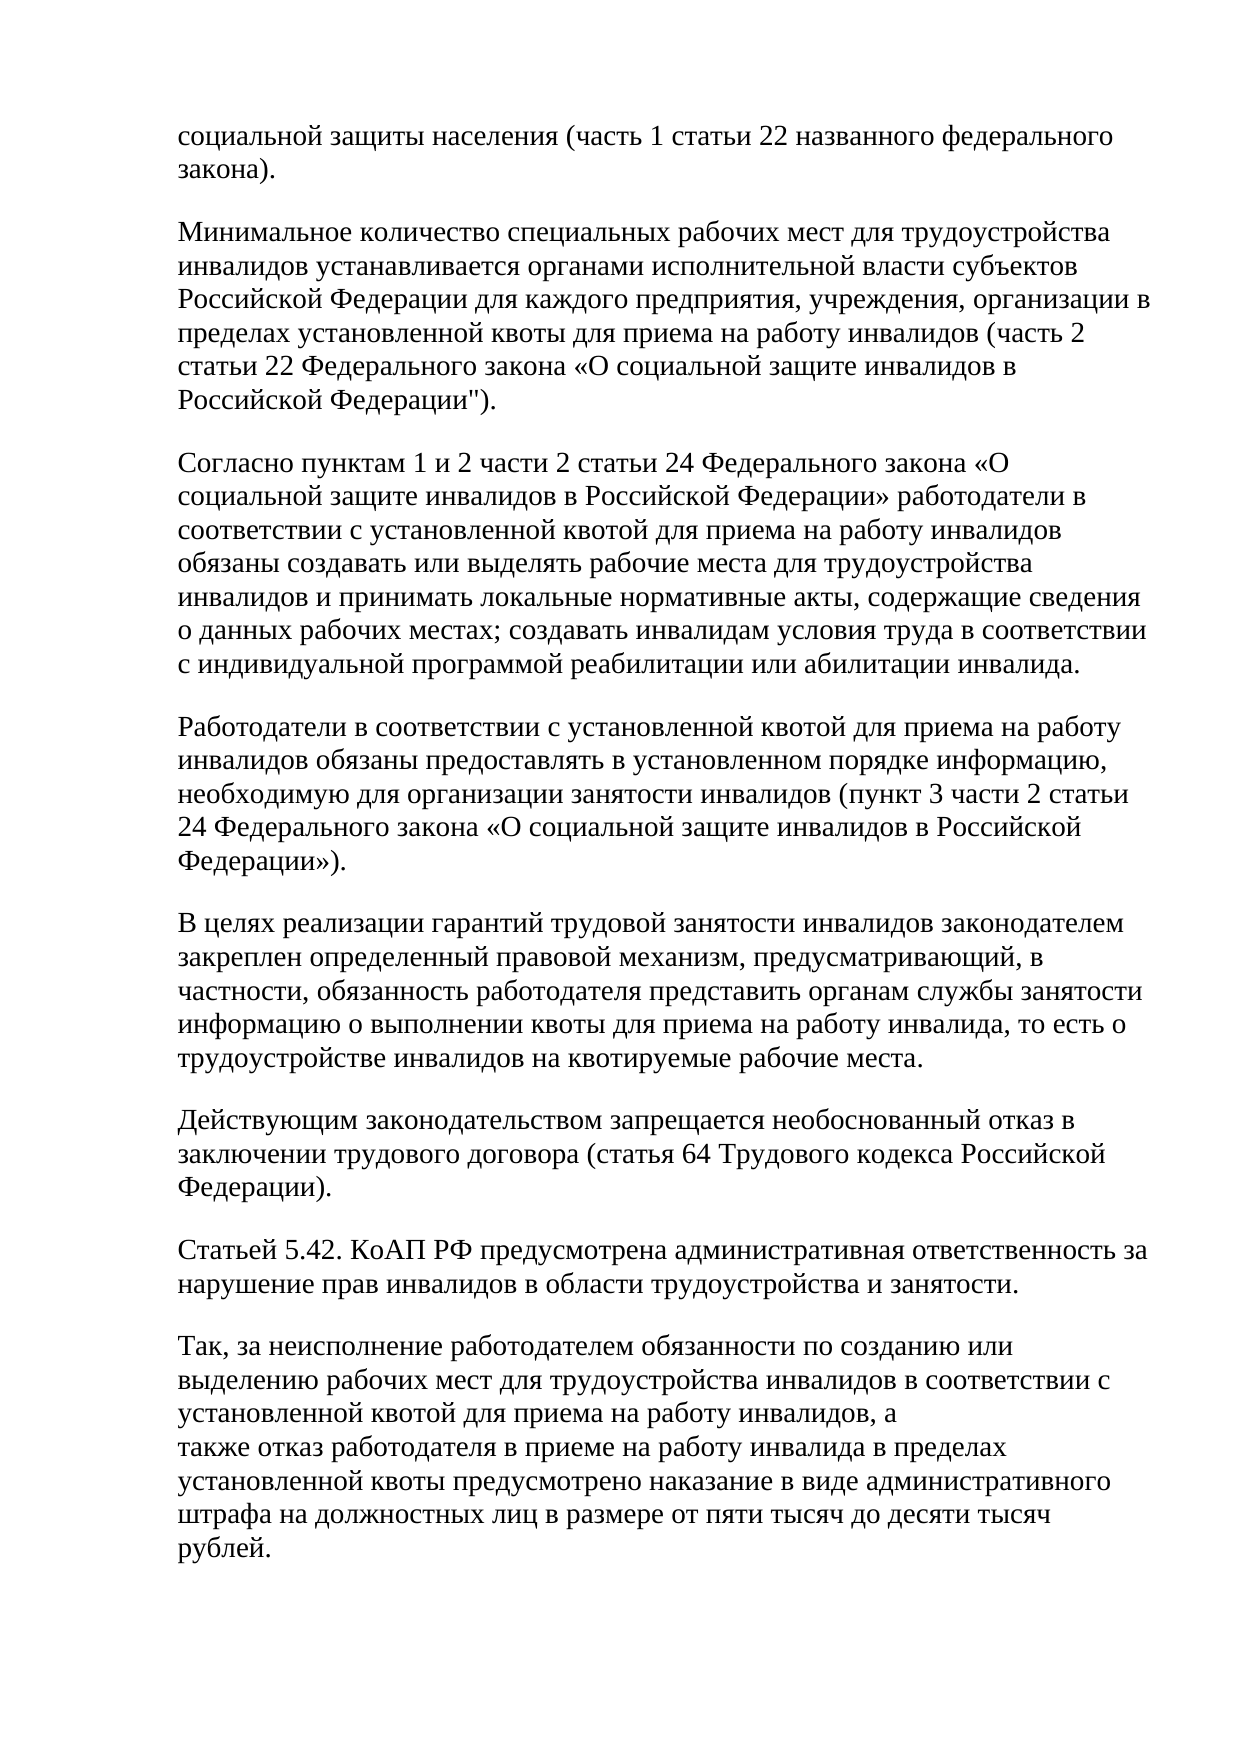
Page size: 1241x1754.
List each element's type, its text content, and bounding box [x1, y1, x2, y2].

text Действующим законодательством запрещается необоснованный отказ в заключении трудового договора (статья 64 Трудового кодекса Российской Федерации). [177, 1102, 1152, 1203]
text Так, за неисполнение работодателем обязанности по созданию или выделению рабочих мест для трудоустройства инвалидов в соответствии с установленной квотой для приема на работу инвалидов, а также отказ работодателя в приеме на работу инвалида в пределах установленной квоты предусмотрено наказание в виде административного штрафа на должностных лиц в размере от пяти тысяч до десяти тысяч рублей. [177, 1328, 1152, 1563]
text В целях реализации гарантий трудовой занятости инвалидов законодателем закреплен определенный правовой механизм, предусматривающий, в частности, обязанность работодателя представить органам службы занятости информацию о выполнении квоты для приема на работу инвалида, то есть о трудоустройстве инвалидов на квотируемые рабочие места. [177, 906, 1152, 1073]
text Работодатели в соответствии с установленной квотой для приема на работу инвалидов обязаны предоставлять в установленном порядке информацию, необходимую для организации занятости инвалидов (пункт 3 части 2 статьи 24 Федерального закона «О социальной защите инвалидов в Российской Федерации»). [177, 709, 1152, 876]
text Согласно пунктам 1 и 2 части 2 статьи 24 Федерального закона «О социальной защите инвалидов в Российской Федерации» работодатели в соответствии с установленной квотой для приема на работу инвалидов обязаны создавать или выделять рабочие места для трудоустройства инвалидов и принимать локальные нормативные акты, содержащие сведения о данных рабочих местах; создавать инвалидам условия труда в соответствии с индивидуальной программой реабилитации или абилитации инвалида. [177, 445, 1152, 679]
text Минимальное количество специальных рабочих мест для трудоустройства инвалидов устанавливается органами исполнительной власти субъектов Российской Федерации для каждого предприятия, учреждения, организации в пределах установленной квоты для приема на работу инвалидов (часть 2 статьи 22 Федерального закона «О социальной защите инвалидов в Российской Федерации"). [177, 214, 1152, 416]
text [177, 118, 1152, 185]
text Статьей 5.42. КоАП РФ предусмотрена административная ответственность за нарушение прав инвалидов в области трудоустройства и занятости. [177, 1232, 1152, 1299]
